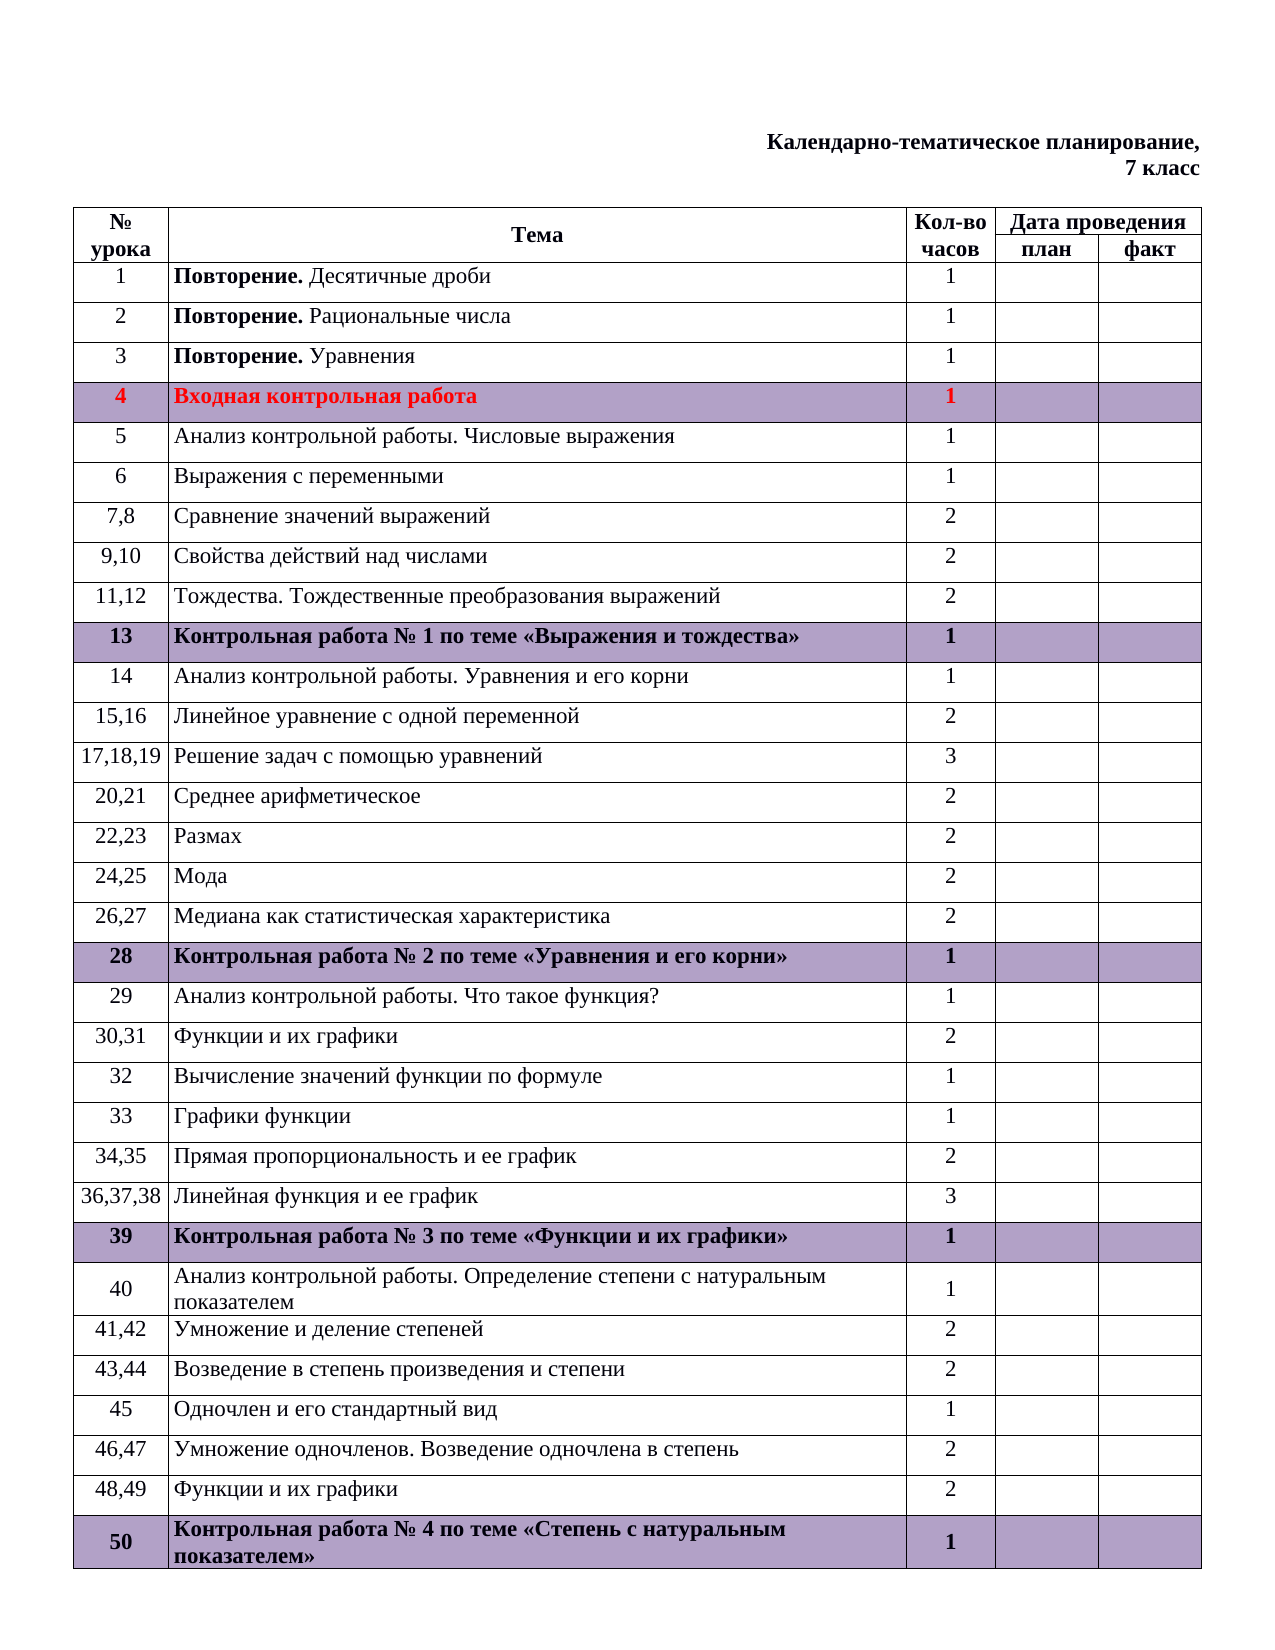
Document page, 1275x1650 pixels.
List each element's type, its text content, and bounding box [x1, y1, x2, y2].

table_cell Умножение и деление степеней [169, 1316, 906, 1355]
table_cell 1 [907, 343, 995, 382]
table_cell Входная контрольная работа [169, 383, 906, 422]
table_cell 26,27 [74, 903, 168, 942]
table_cell 30,31 [74, 1023, 168, 1062]
table_cell [996, 623, 1098, 662]
table_cell [1099, 1396, 1201, 1435]
table_cell [996, 1063, 1098, 1102]
table_cell [1099, 463, 1201, 502]
table_cell [996, 1023, 1098, 1062]
table_cell 2 [907, 903, 995, 942]
table_cell 34,35 [74, 1143, 168, 1182]
table_cell [996, 1356, 1098, 1395]
table_cell Повторение. Уравнения [169, 343, 906, 382]
table_cell Контрольная работа № 3 по теме «Функции и их графики» [169, 1223, 906, 1262]
table_cell 15,16 [74, 703, 168, 742]
table_cell [1099, 1476, 1201, 1515]
table_cell 2 [907, 543, 995, 582]
table_cell 39 [74, 1223, 168, 1262]
table_cell 7,8 [74, 503, 168, 542]
table_cell [996, 503, 1098, 542]
table_cell [996, 263, 1098, 302]
table_cell 5 [74, 423, 168, 462]
table_cell [1099, 783, 1201, 822]
table_header Дата проведения [996, 208, 1201, 234]
table_cell [996, 1223, 1098, 1262]
table_cell 2 [907, 1143, 995, 1182]
table_cell [1099, 1103, 1201, 1142]
table_cell [996, 943, 1098, 982]
table_cell 13 [74, 623, 168, 662]
table_cell 24,25 [74, 863, 168, 902]
table_cell [1099, 383, 1201, 422]
table_cell 2 [907, 823, 995, 862]
table_cell [1099, 423, 1201, 462]
table_cell Контрольная работа № 4 по теме «Степень с натуральным показателем» [169, 1516, 906, 1568]
table_cell [1099, 1356, 1201, 1395]
table_cell [1099, 1516, 1201, 1568]
table_cell 1 [907, 1396, 995, 1435]
table_cell 32 [74, 1063, 168, 1102]
table_cell [1099, 943, 1201, 982]
table_cell Функции и их графики [169, 1476, 906, 1515]
table_cell [1099, 263, 1201, 302]
table_cell Повторение. Десятичные дроби [169, 263, 906, 302]
table_cell [1099, 1436, 1201, 1475]
table_cell [1099, 503, 1201, 542]
table_cell 3 [907, 1183, 995, 1222]
table_cell [996, 343, 1098, 382]
table_cell 45 [74, 1396, 168, 1435]
table_cell 1 [907, 303, 995, 342]
table_cell 3 [74, 343, 168, 382]
table_cell 2 [907, 703, 995, 742]
table_cell 2 [907, 1436, 995, 1475]
table_cell 48,49 [74, 1476, 168, 1515]
table_cell Умножение одночленов. Возведение одночлена в степень [169, 1436, 906, 1475]
table_cell Линейное уравнение с одной переменной [169, 703, 906, 742]
table_cell 11,12 [74, 583, 168, 622]
table_cell Размах [169, 823, 906, 862]
table_cell [1099, 663, 1201, 702]
table_cell [1099, 343, 1201, 382]
table_cell Функции и их графики [169, 1023, 906, 1062]
table_cell [1099, 743, 1201, 782]
table_cell [996, 1143, 1098, 1182]
table_cell 36,37,38 [74, 1183, 168, 1222]
table_cell 2 [907, 1476, 995, 1515]
table_cell 40 [74, 1263, 168, 1315]
table_cell 33 [74, 1103, 168, 1142]
table_cell 1 [907, 1516, 995, 1568]
table_cell [996, 543, 1098, 582]
table_cell 29 [74, 983, 168, 1022]
table_cell Вычисление значений функции по формуле [169, 1063, 906, 1102]
table_cell [1099, 1063, 1201, 1102]
table_cell факт [1099, 235, 1201, 262]
table_cell 3 [907, 743, 995, 782]
table_cell Повторение. Рациональные числа [169, 303, 906, 342]
table_cell 2 [907, 1316, 995, 1355]
table_cell Одночлен и его стандартный вид [169, 1396, 906, 1435]
table_cell [996, 1263, 1098, 1315]
table_cell 1 [907, 463, 995, 502]
table_cell [1099, 1183, 1201, 1222]
table_cell 6 [74, 463, 168, 502]
table_cell Линейная функция и ее график [169, 1183, 906, 1222]
table_cell Анализ контрольной работы. Определение степени с натуральным показателем [169, 1263, 906, 1315]
table_cell [996, 463, 1098, 502]
text Календарно-тематическое планирование, [75, 128, 1200, 154]
table_cell [1099, 303, 1201, 342]
table_cell 14 [74, 663, 168, 702]
table_cell 17,18,19 [74, 743, 168, 782]
table_cell Контрольная работа № 2 по теме «Уравнения и его корни» [169, 943, 906, 982]
table_header Кол-во часов [907, 208, 995, 262]
table_cell Возведение в степень произведения и степени [169, 1356, 906, 1395]
table_cell [996, 783, 1098, 822]
table_cell Контрольная работа № 1 по теме «Выражения и тождества» [169, 623, 906, 662]
table_cell Среднее арифметическое [169, 783, 906, 822]
table_cell 46,47 [74, 1436, 168, 1475]
table_cell [1099, 703, 1201, 742]
table_cell план [996, 235, 1098, 262]
text 7 класс [75, 154, 1200, 180]
table_cell 1 [907, 263, 995, 302]
table_cell [1099, 863, 1201, 902]
table_cell [996, 1476, 1098, 1515]
table_cell [1099, 543, 1201, 582]
table_cell [996, 1183, 1098, 1222]
table_cell Графики функции [169, 1103, 906, 1142]
table_cell Анализ контрольной работы. Что такое функция? [169, 983, 906, 1022]
table_cell 20,21 [74, 783, 168, 822]
table_cell 1 [907, 943, 995, 982]
table_cell 9,10 [74, 543, 168, 582]
table_cell Решение задач с помощью уравнений [169, 743, 906, 782]
table_cell [1099, 623, 1201, 662]
table_cell 2 [907, 863, 995, 902]
table_cell Тождества. Тождественные преобразования выражений [169, 583, 906, 622]
table_cell Анализ контрольной работы. Уравнения и его корни [169, 663, 906, 702]
table_cell 1 [907, 1263, 995, 1315]
table_cell 2 [74, 303, 168, 342]
table_cell [996, 383, 1098, 422]
table_cell 41,42 [74, 1316, 168, 1355]
table_cell Прямая пропорциональность и ее график [169, 1143, 906, 1182]
table_cell 1 [907, 1063, 995, 1102]
table_cell 2 [907, 1023, 995, 1062]
table_cell Мода [169, 863, 906, 902]
table_cell Свойства действий над числами [169, 543, 906, 582]
table_cell [996, 423, 1098, 462]
table_cell Медиана как статистическая характеристика [169, 903, 906, 942]
table_cell 50 [74, 1516, 168, 1568]
table_cell [996, 1436, 1098, 1475]
table_cell 1 [907, 383, 995, 422]
table_header № урока [74, 208, 168, 262]
table_cell 2 [907, 503, 995, 542]
table_cell [996, 303, 1098, 342]
table_cell [1099, 1023, 1201, 1062]
table_cell [996, 703, 1098, 742]
table_cell 1 [907, 983, 995, 1022]
table_cell [1099, 583, 1201, 622]
table_cell 1 [907, 1223, 995, 1262]
table_cell [1099, 823, 1201, 862]
table_cell Сравнение значений выражений [169, 503, 906, 542]
table_cell 2 [907, 583, 995, 622]
table_cell [996, 1516, 1098, 1568]
table_cell 28 [74, 943, 168, 982]
table_cell [1099, 1316, 1201, 1355]
table_cell [1099, 1263, 1201, 1315]
table_cell [996, 863, 1098, 902]
table_cell [1099, 983, 1201, 1022]
table_cell 1 [907, 423, 995, 462]
table_cell [996, 983, 1098, 1022]
table_cell [996, 1396, 1098, 1435]
table_cell 4 [74, 383, 168, 422]
table_cell Выражения с переменными [169, 463, 906, 502]
table_cell 43,44 [74, 1356, 168, 1395]
table_header Тема [169, 208, 906, 262]
table_cell 1 [74, 263, 168, 302]
table_cell 1 [907, 623, 995, 662]
table_cell 2 [907, 1356, 995, 1395]
table_cell [996, 743, 1098, 782]
table_cell [996, 583, 1098, 622]
table_cell [996, 903, 1098, 942]
table_cell [1099, 1143, 1201, 1182]
table_cell [996, 1316, 1098, 1355]
table_cell [996, 1103, 1098, 1142]
table_cell [996, 663, 1098, 702]
table_cell 2 [907, 783, 995, 822]
table_cell Анализ контрольной работы. Числовые выражения [169, 423, 906, 462]
table_cell [1099, 903, 1201, 942]
table_cell 22,23 [74, 823, 168, 862]
table_cell 1 [907, 663, 995, 702]
table_cell [1099, 1223, 1201, 1262]
table_cell [996, 823, 1098, 862]
table_cell 1 [907, 1103, 995, 1142]
